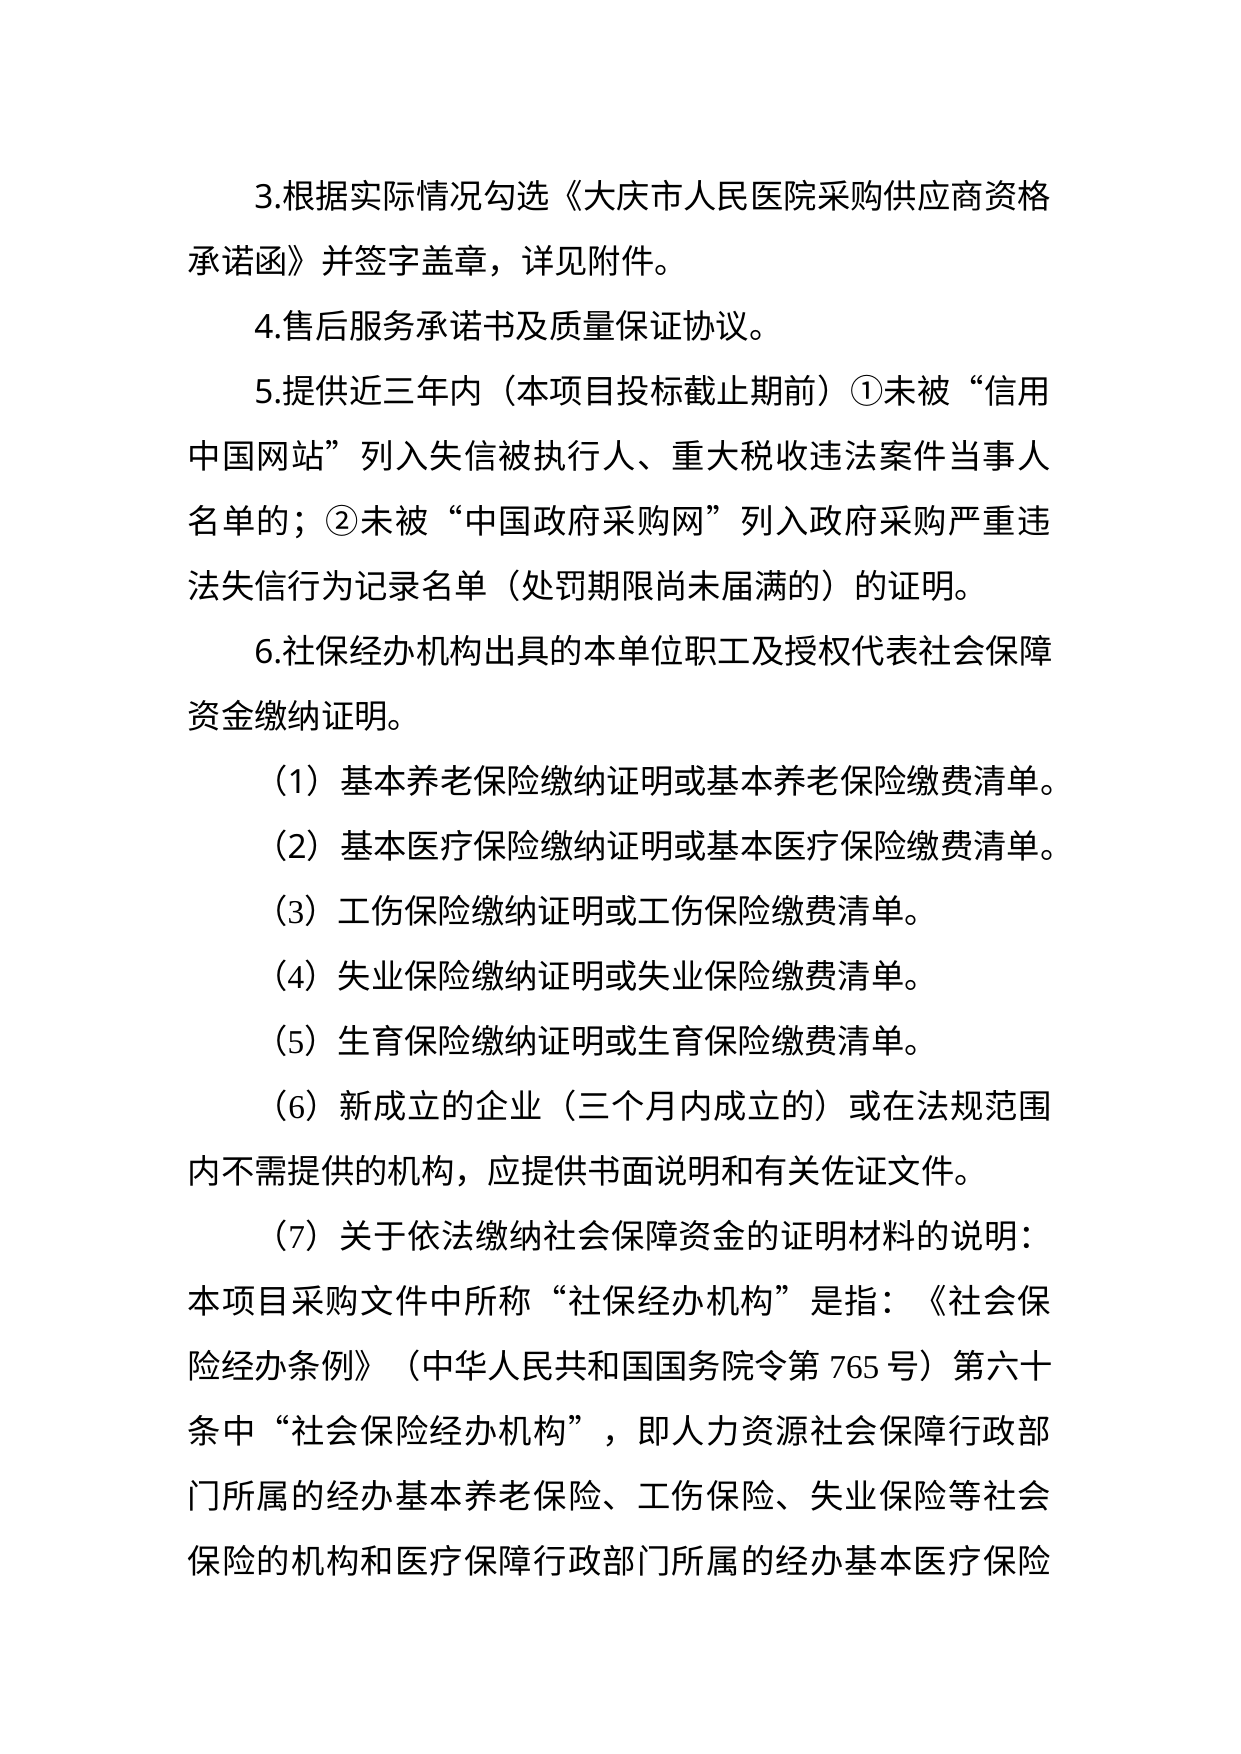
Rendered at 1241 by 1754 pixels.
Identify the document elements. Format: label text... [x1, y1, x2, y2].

text （4）失业保险缴纳证明或失业保险缴费清单。 [187, 942, 1053, 1007]
text 5.提供近三年内（本项目投标截止期前）①未被“信用中国网站”列入失信被执行人、重大税收违法案件当事人名单的；②未被“中国政府采购网”列入政府采购严重违法失信行为记录名单（处罚期限尚未届满的）的证明。 [187, 357, 1053, 617]
text （2）基本医疗保险缴纳证明或基本医疗保险缴费清单。 [187, 812, 1053, 877]
text （5）生育保险缴纳证明或生育保险缴费清单。 [187, 1007, 1053, 1072]
text （1）基本养老保险缴纳证明或基本养老保险缴费清单。 [187, 747, 1053, 812]
text 3.根据实际情况勾选《大庆市人民医院采购供应商资格承诺函》并签字盖章，详见附件。 [187, 162, 1053, 292]
text 6.社保经办机构出具的本单位职工及授权代表社会保障资金缴纳证明。 [187, 617, 1053, 747]
text （3）工伤保险缴纳证明或工伤保险缴费清单。 [187, 877, 1053, 942]
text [187, 1202, 1053, 1592]
text 4.售后服务承诺书及质量保证协议。 [187, 292, 1053, 357]
text （6）新成立的企业（三个月内成立的）或在法规范围内不需提供的机构，应提供书面说明和有关佐证文件。 [187, 1072, 1053, 1202]
